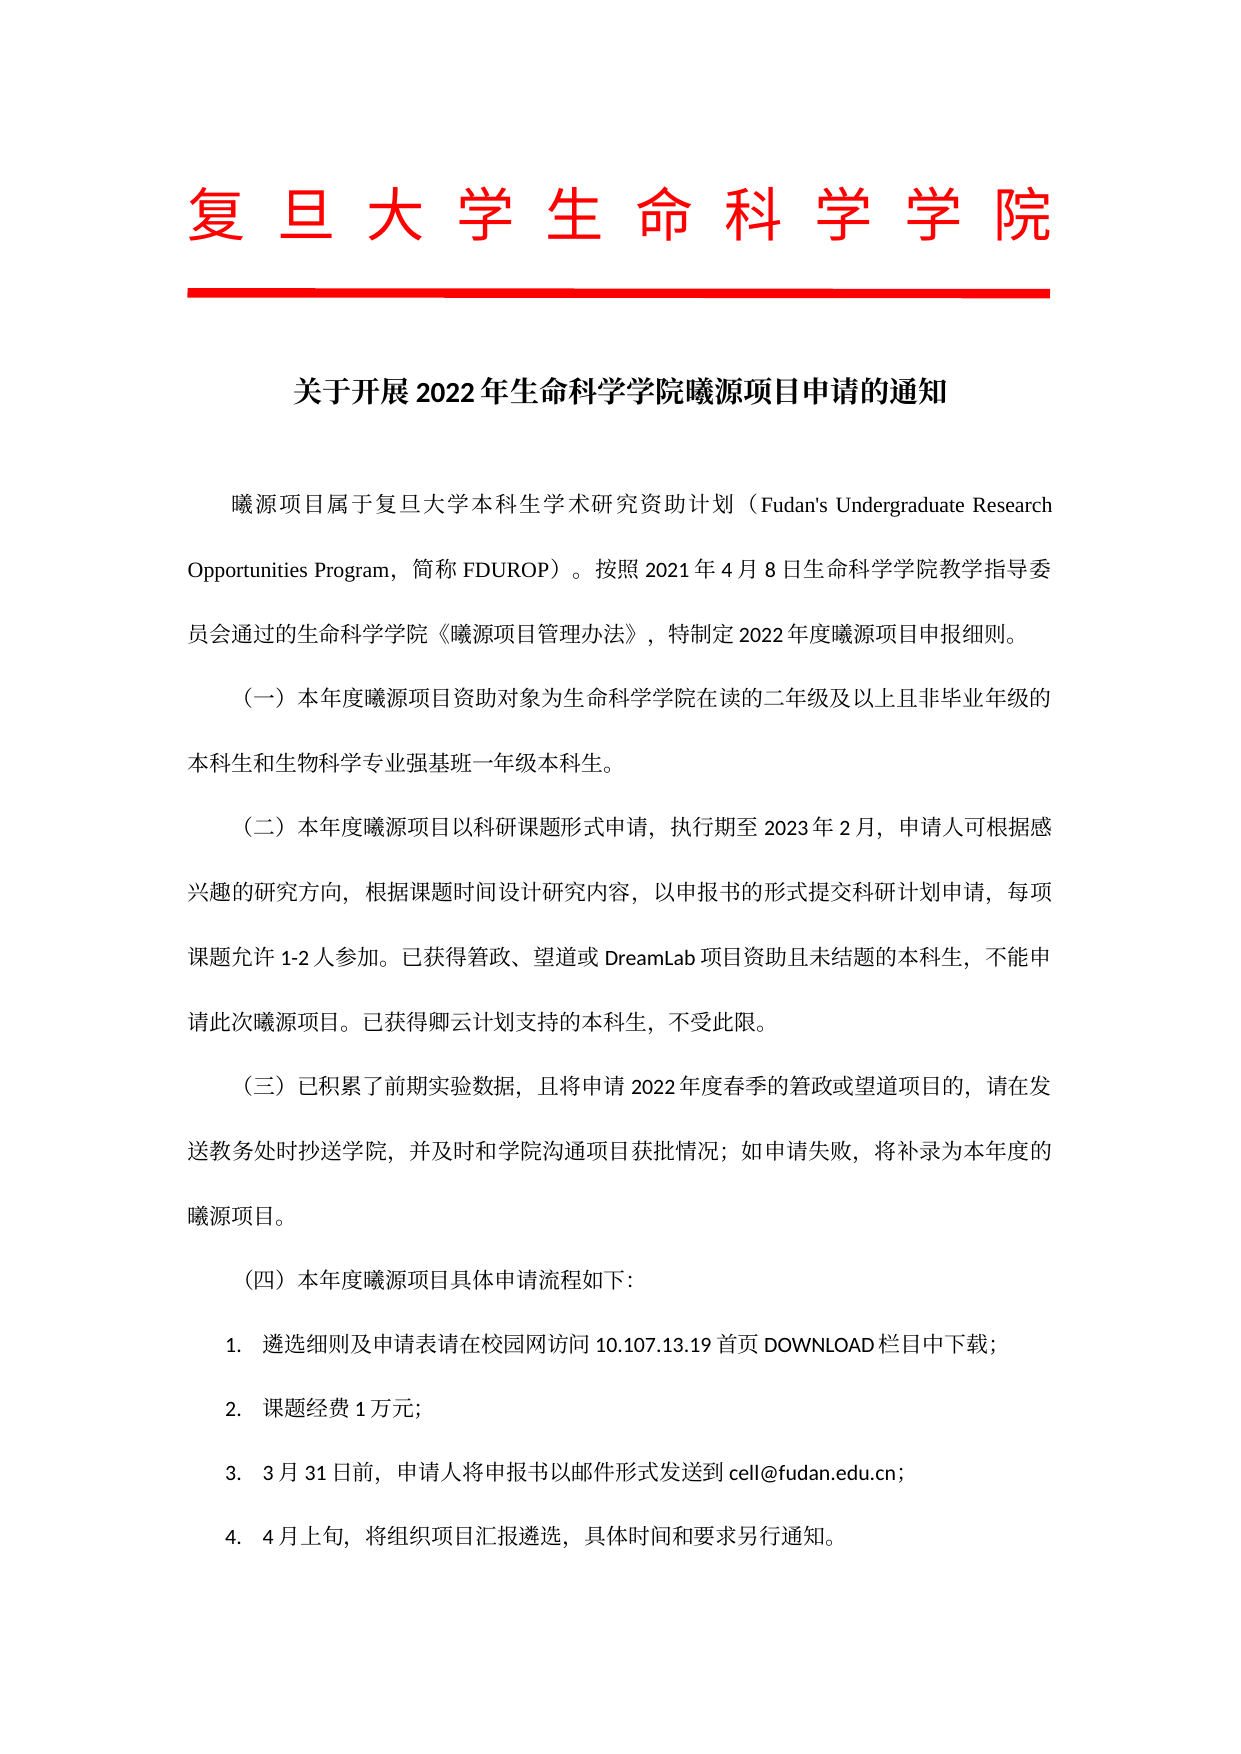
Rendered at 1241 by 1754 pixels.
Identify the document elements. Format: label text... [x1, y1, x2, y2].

list 遴选细则及申请表请在校园网访问10.107.13.19首页DOWNLOAD栏目中下载； [225, 1327, 1053, 1359]
list 课题经费1万元； [225, 1391, 1053, 1423]
text 关于开展2022年生命科学学院曦源项目申请的通知 [187, 357, 1053, 422]
text （二）本年度曦源项目以科研课题形式申请，执行期至2023年2月，申请人可根据感兴趣的研究方向，根据课题时间设计研究内容，以申报书的形式提交科研计划申请，每项课题允许1-2人参加。已获得䇹政、望道或DreamLab项目资助且未结题的本科生，不能申请此次曦源项目。已获得卿云计划支持的本科生，不受此限。 [187, 810, 1053, 1037]
text （四）本年度曦源项目具体申请流程如下： [187, 1263, 1053, 1295]
list 4月上旬，将组织项目汇报遴选，具体时间和要求另行通知。 [225, 1519, 1053, 1551]
text 曦源项目属于复旦大学本科生学术研究资助计划（Fudan's Undergraduate Research Opportunities Program，简称FDUROP）。按照2021年4月8日生命科学学院教学指导委员会通过的生命科学学院《曦源项目管理办法》，特制定2022年度曦源项目申报细则。 [187, 487, 1053, 649]
text 复旦大学生命科学学院 [187, 162, 1053, 259]
text （一）本年度曦源项目资助对象为生命科学学院在读的二年级及以上且非毕业年级的本科生和生物科学专业强基班一年级本科生。 [187, 681, 1053, 778]
text （三）已积累了前期实验数据，且将申请2022年度春季的䇹政或望道项目的，请在发送教务处时抄送学院，并及时和学院沟通项目获批情况；如申请失败，将补录为本年度的曦源项目。 [187, 1069, 1053, 1231]
list 3月31日前，申请人将申报书以邮件形式发送到cell@fudan.edu.cn； [225, 1455, 1053, 1487]
